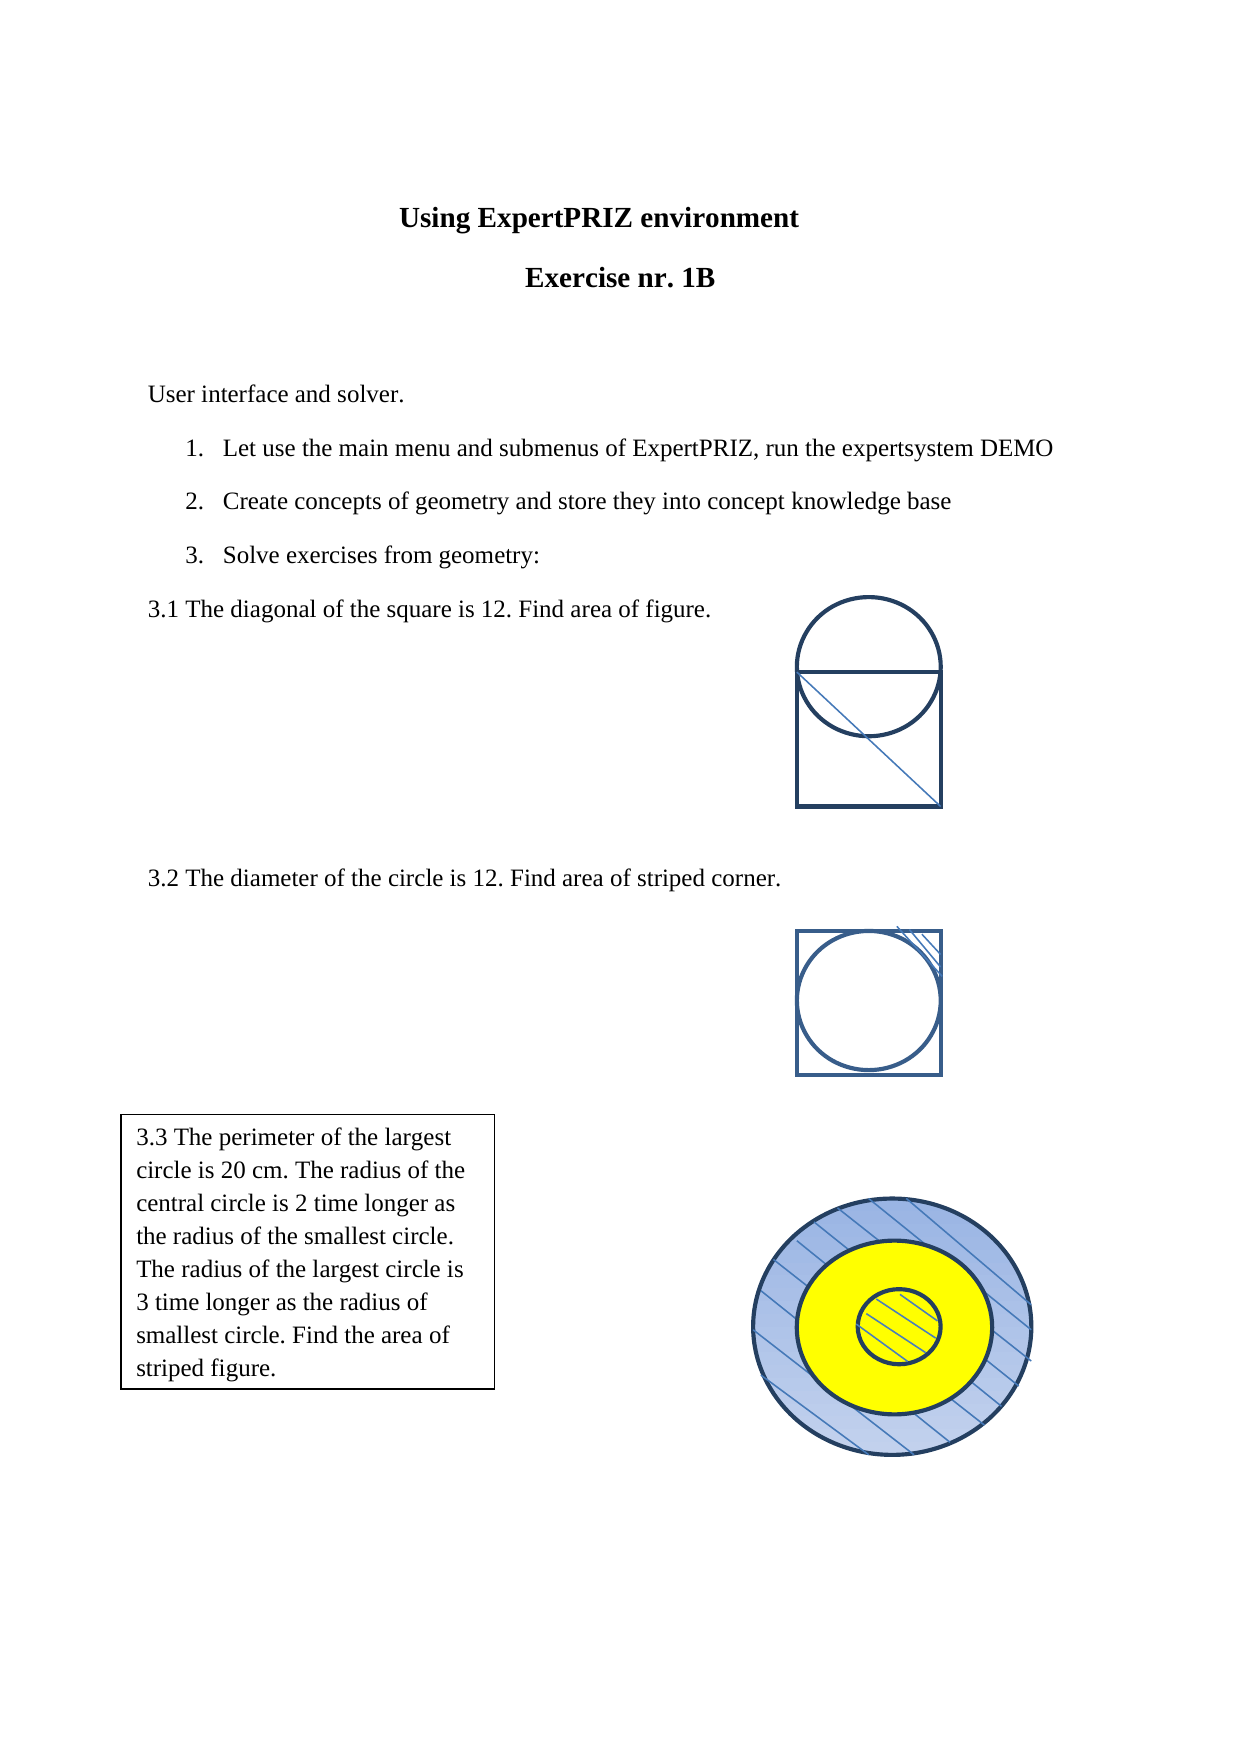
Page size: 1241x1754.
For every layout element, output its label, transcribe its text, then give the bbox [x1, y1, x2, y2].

text 3.1 The diagonal of the square is 12. Find area of figure. [148, 594, 1093, 623]
list Create concepts of geometry and store they into concept knowledge base [185, 486, 1093, 515]
text Exercise nr. 1B [148, 260, 1093, 293]
text User interface and solver. [148, 379, 1093, 407]
list Solve exercises from geometry: [185, 540, 1093, 569]
list Let use the main menu and submenus of ExpertPRIZ, run the expertsystem DEMO [185, 433, 1093, 461]
text 3.2 The diameter of the circle is 12. Find area of striped corner. [148, 863, 1093, 892]
text Using ExpertPRIZ environment [148, 201, 1093, 234]
